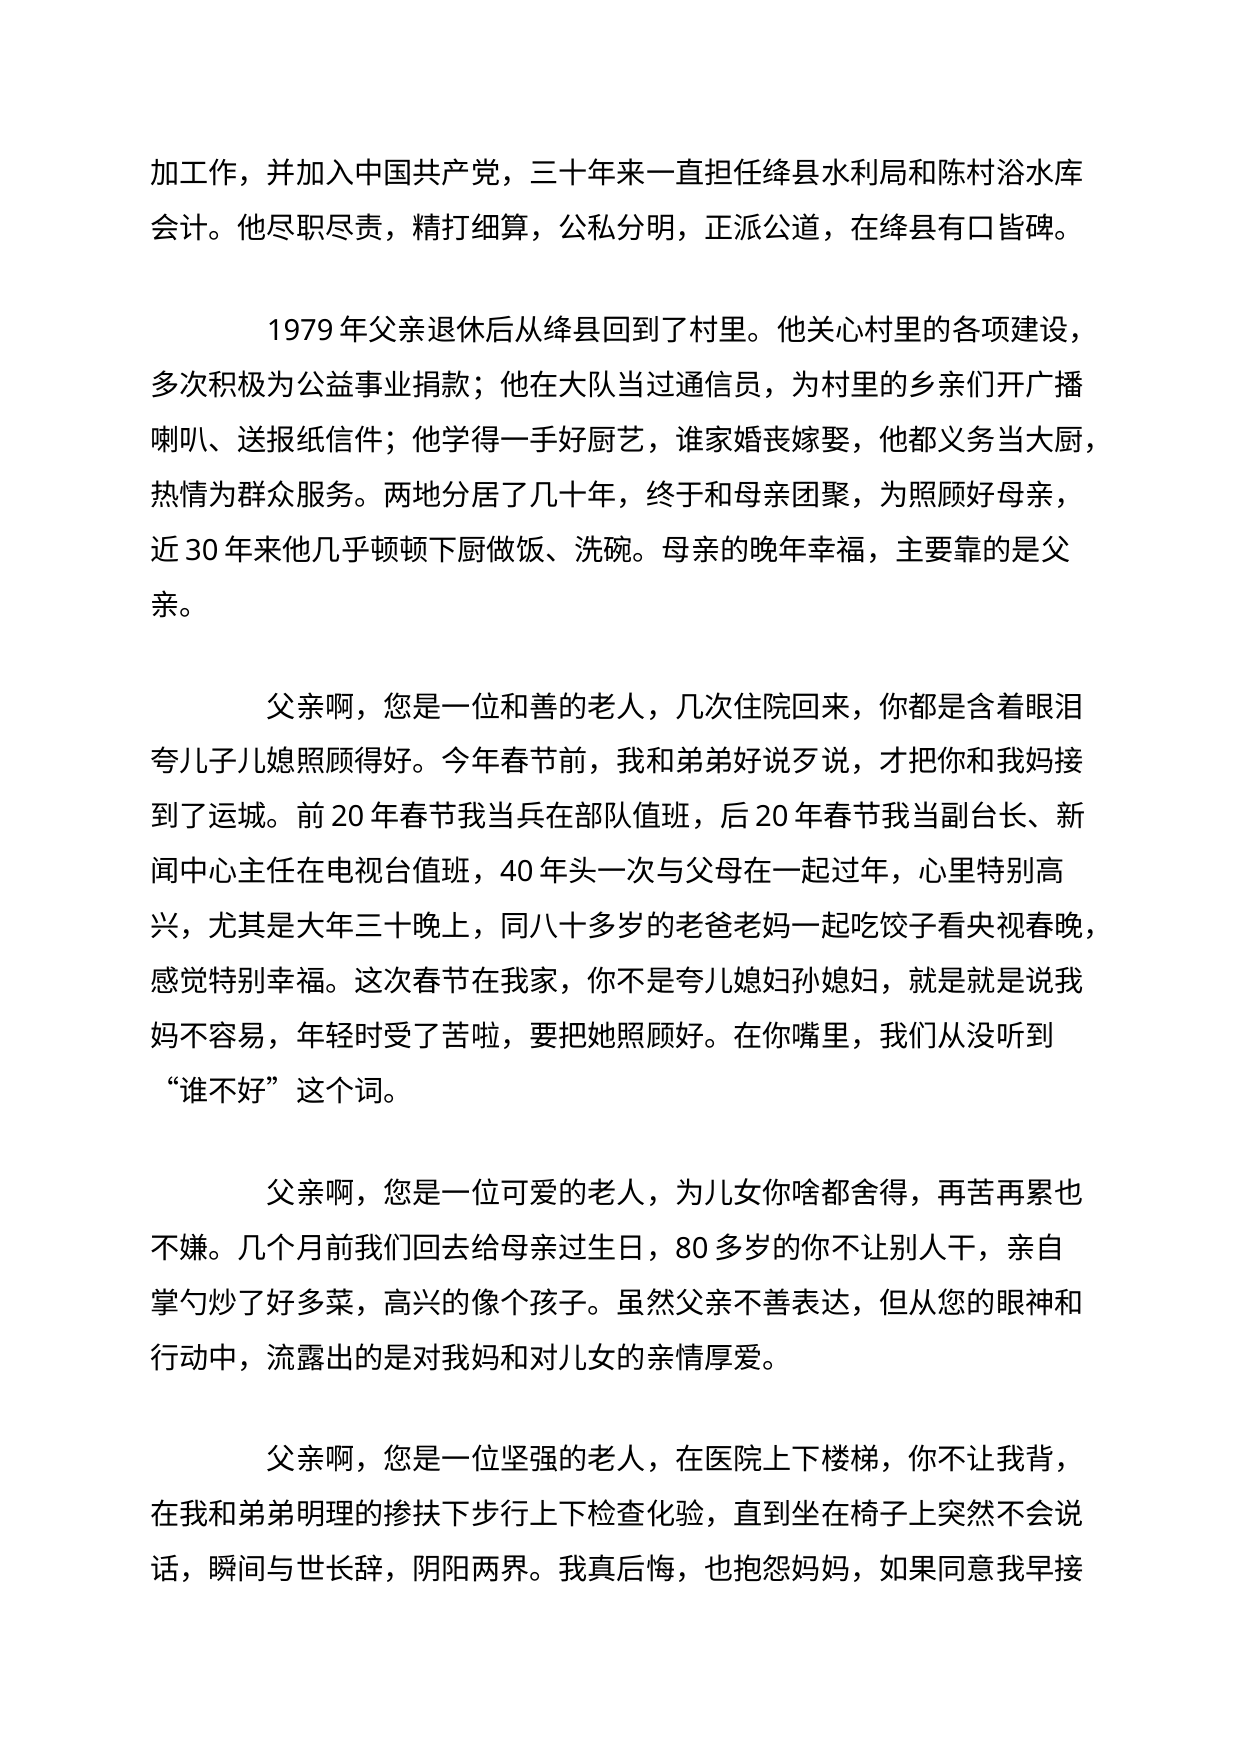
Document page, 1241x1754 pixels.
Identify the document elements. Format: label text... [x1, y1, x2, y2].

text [150, 150, 1090, 247]
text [150, 1436, 1090, 1588]
text 父亲啊，您是一位和善的老人，几次住院回来，你都是含着眼泪夸儿子儿媳照顾得好。今年春节前，我和弟弟好说歹说，才把你和我妈接到了运城。前20年春节我当兵在部队值班，后20年春节我当副台长、新闻中心主任在电视台值班，40年头一次与父母在一起过年，心里特别高兴，尤其是大年三十晚上，同八十多岁的老爸老妈一起吃饺子看央视春晚，感觉特别幸福。这次春节在我家，你不是夸儿媳妇孙媳妇，就是就是说我妈不容易，年轻时受了苦啦，要把她照顾好。在你嘴里，我们从没听到“谁不好”这个词。 [150, 683, 1090, 1110]
text 1979年父亲退休后从绛县回到了村里。他关心村里的各项建设，多次积极为公益事业捐款；他在大队当过通信员，为村里的乡亲们开广播喇叭、送报纸信件；他学得一手好厨艺，谁家婚丧嫁娶，他都义务当大厨，热情为群众服务。两地分居了几十年，终于和母亲团聚，为照顾好母亲，近30年来他几乎顿顿下厨做饭、洗碗。母亲的晚年幸福，主要靠的是父亲。 [150, 307, 1090, 624]
text 父亲啊，您是一位可爱的老人，为儿女你啥都舍得，再苦再累也不嫌。几个月前我们回去给母亲过生日，80多岁的你不让别人干，亲自掌勺炒了好多菜，高兴的像个孩子。虽然父亲不善表达，但从您的眼神和行动中，流露出的是对我妈和对儿女的亲情厚爱。 [150, 1169, 1090, 1376]
